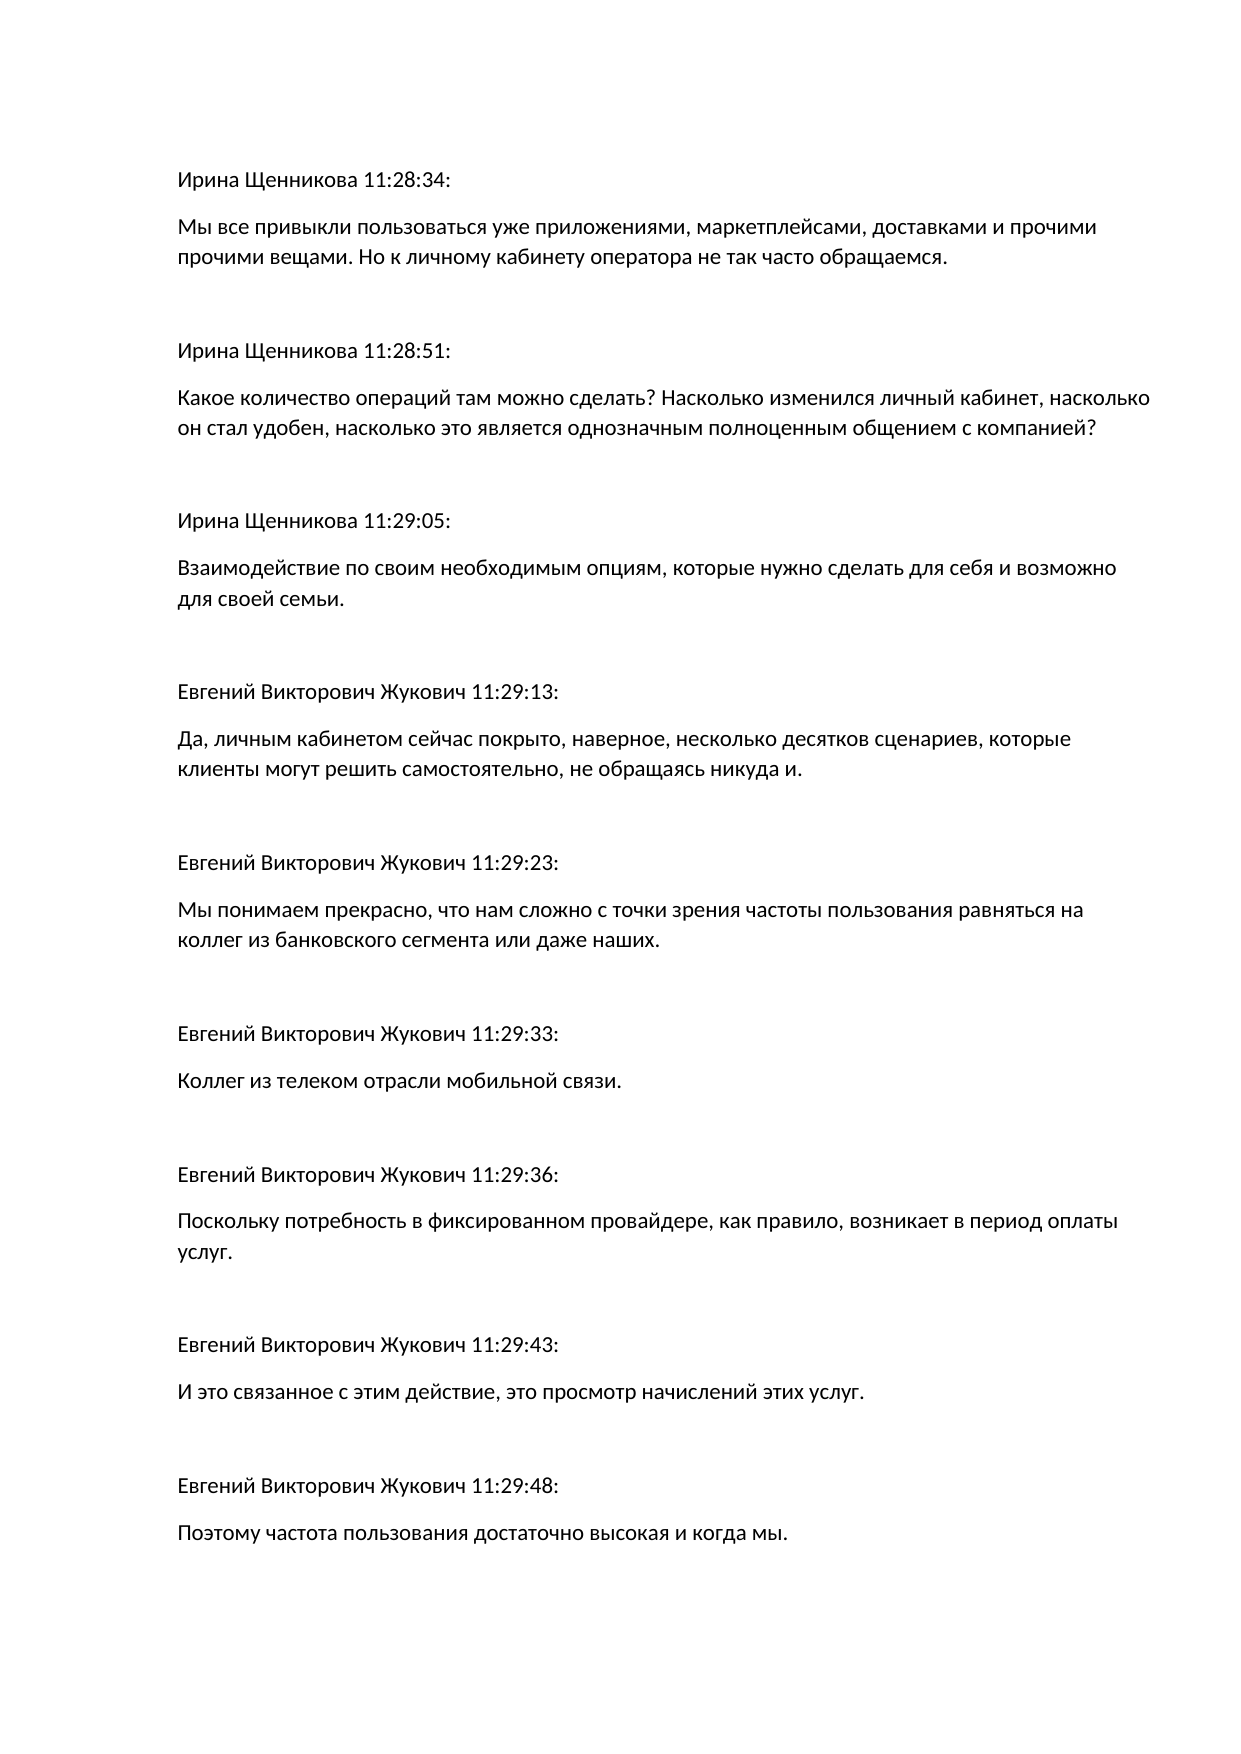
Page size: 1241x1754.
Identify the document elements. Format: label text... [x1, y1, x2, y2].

text Мы понимаем прекрасно, что нам сложно с точки зрения частоты пользования равняться на коллег из банковского сегмента или даже наших. [177, 895, 1152, 953]
text Ирина Щенникова 11:28:51: [177, 336, 1152, 364]
text Да, личным кабинетом сейчас покрыто, наверное, несколько десятков сценариев, которые клиенты могут решить самостоятельно, не обращаясь никуда и. [177, 724, 1152, 783]
text Евгений Викторович Жукович 11:29:23: [177, 848, 1152, 876]
text Евгений Викторович Жукович 11:29:13: [177, 677, 1152, 706]
text Ирина Щенникова 11:29:05: [177, 507, 1152, 535]
text Мы все привыкли пользоваться уже приложениями, маркетплейсами, доставками и прочими прочими вещами. Но к личному кабинету оператора не так часто обращаемся. [177, 212, 1152, 270]
text Ирина Щенникова 11:28:34: [177, 165, 1152, 193]
text И это связанное с этим действие, это просмотр начислений этих услуг. [177, 1377, 1152, 1406]
text Коллег из телеком отрасли мобильной связи. [177, 1066, 1152, 1094]
text Взаимодействие по своим необходимым опциям, которые нужно сделать для себя и возможно для своей семьи. [177, 553, 1152, 612]
text Поэтому частота пользования достаточно высокая и когда мы. [177, 1518, 1152, 1546]
text Какое количество операций там можно сделать? Насколько изменился личный кабинет, насколько он стал удобен, насколько это является однозначным полноценным общением с компанией? [177, 383, 1152, 441]
text Евгений Викторович Жукович 11:29:33: [177, 1019, 1152, 1047]
text Евгений Викторович Жукович 11:29:36: [177, 1160, 1152, 1188]
text Поскольку потребность в фиксированном провайдере, как правило, возникает в период оплаты услуг. [177, 1207, 1152, 1265]
text Евгений Викторович Жукович 11:29:48: [177, 1471, 1152, 1499]
text Евгений Викторович Жукович 11:29:43: [177, 1331, 1152, 1359]
